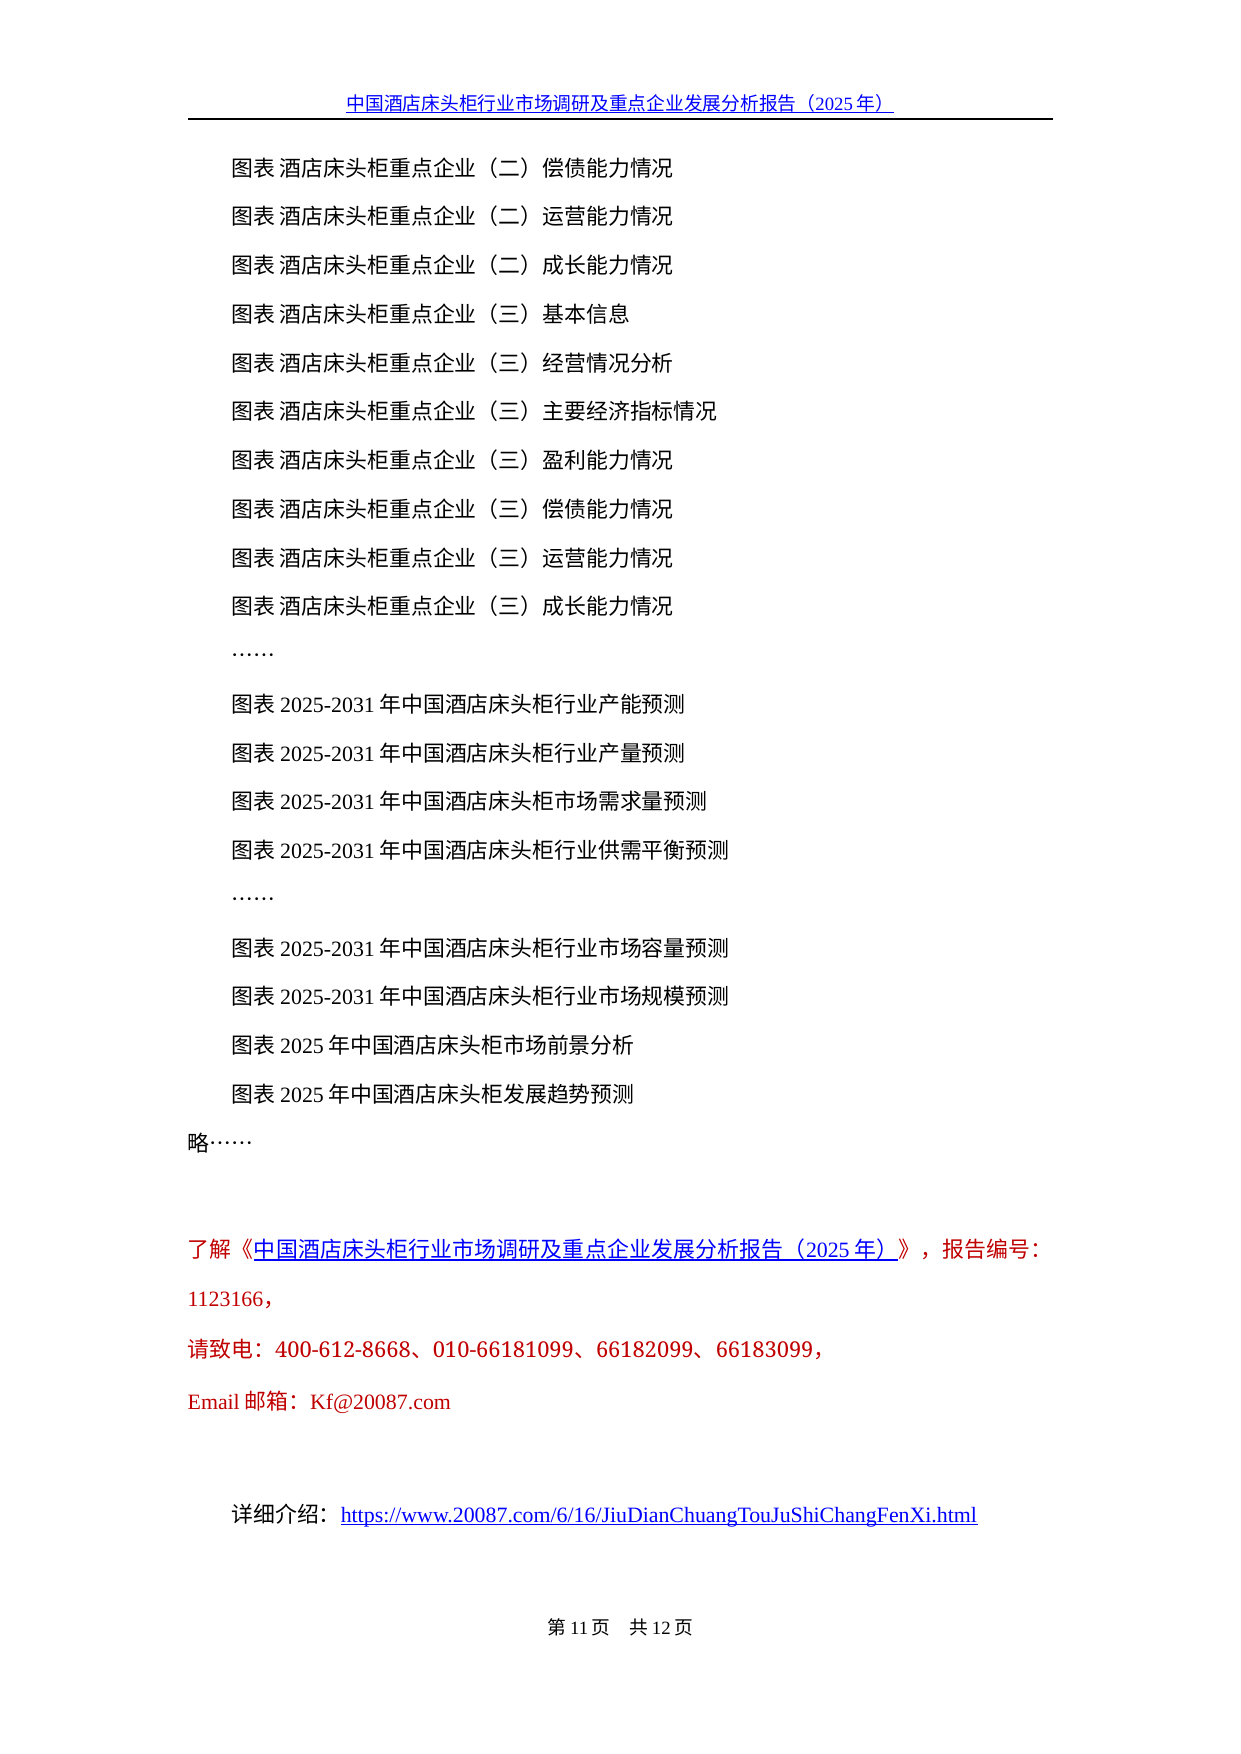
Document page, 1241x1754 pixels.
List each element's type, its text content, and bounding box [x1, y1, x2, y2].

text 了解《中国酒店床头柜行业市场调研及重点企业发展分析报告（2025年）》，报告编号：1123166， [187, 1232, 1053, 1313]
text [187, 150, 1053, 1158]
text 详细介绍：https://www.20087.com/6/16/JiuDianChuangTouJuShiChangFenXi.html [187, 1496, 1053, 1529]
text Email邮箱：Kf@20087.com [187, 1383, 1053, 1416]
text 请致电：400-612-8668、010-66181099、66182099、66183099， [187, 1332, 1053, 1364]
